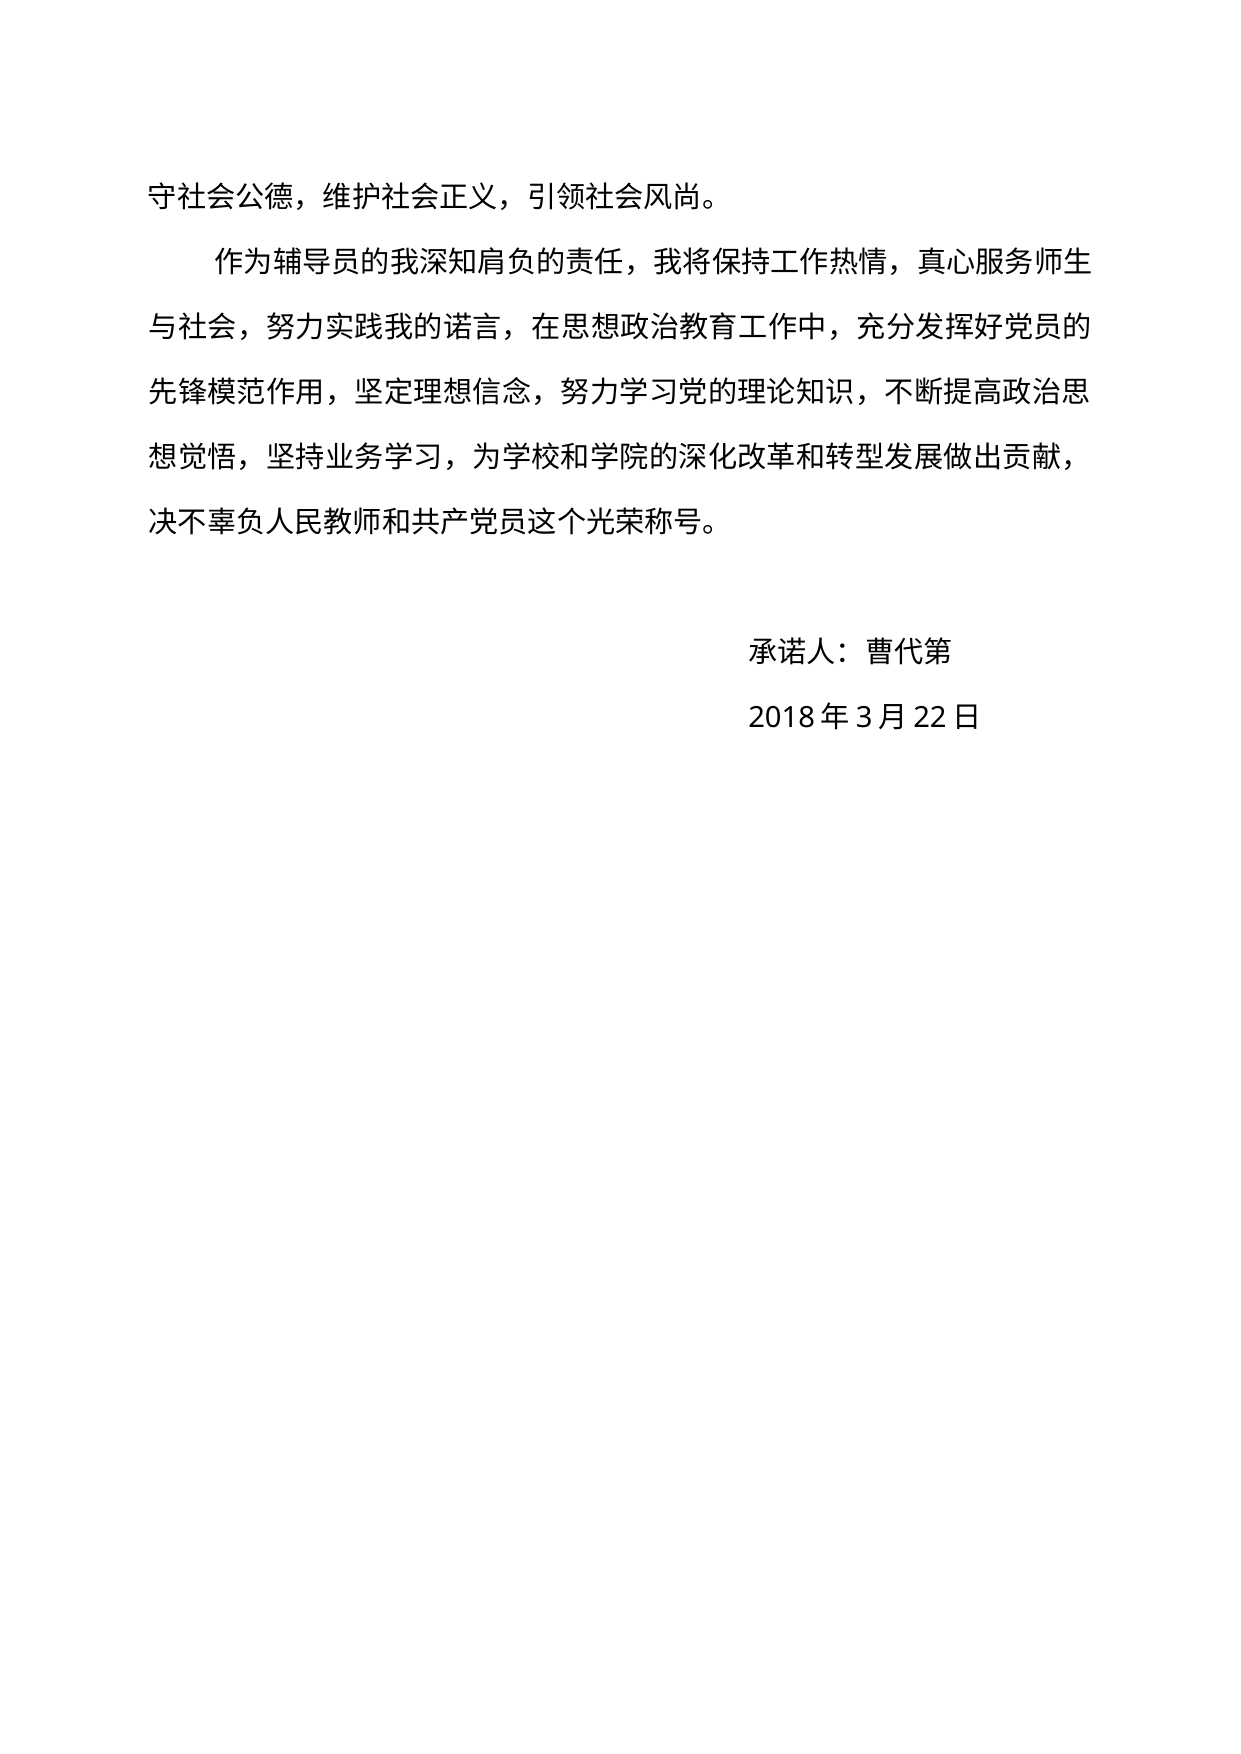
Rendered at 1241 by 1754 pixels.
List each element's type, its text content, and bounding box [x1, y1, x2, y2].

list 作为辅导员的我深知肩负的责任，我将保持工作热情，真心服务师生与社会，努力实践我的诺言，在思想政治教育工作中，充分发挥好党员的先锋模范作用，坚定理想信念，努力学习党的理论知识，不断提高政治思想觉悟，坚持业务学习，为学校和学院的深化改革和转型发展做出贡献，决不辜负人民教师和共产党员这个光荣称号。 [148, 227, 1092, 552]
list 2018年3月22日 [354, 682, 1092, 747]
list 承诺人：曹代第 [354, 617, 1092, 682]
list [148, 162, 1092, 227]
